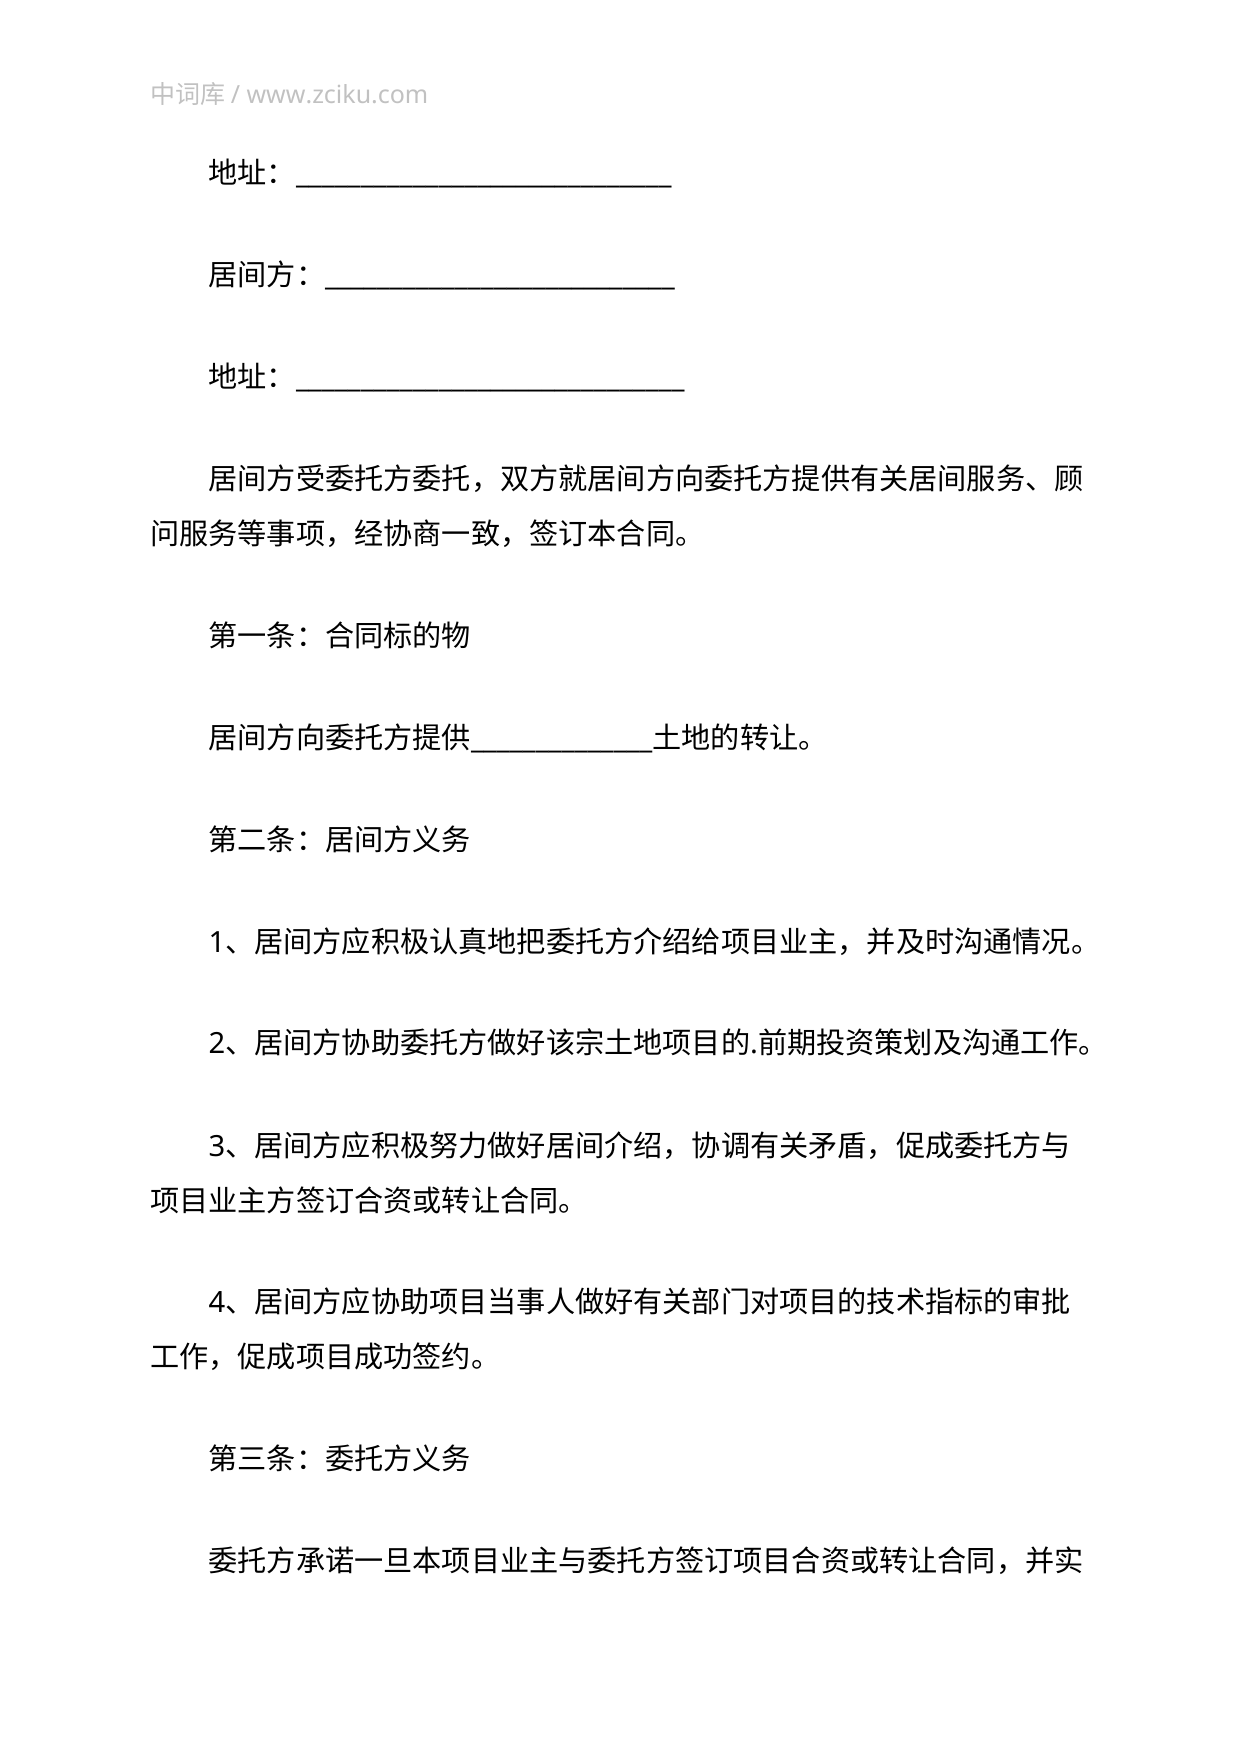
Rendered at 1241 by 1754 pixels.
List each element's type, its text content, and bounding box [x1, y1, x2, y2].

text 居间方向委托方提供______________土地的转让。 [150, 714, 1090, 757]
text 4、居间方应协助项目当事人做好有关部门对项目的技术指标的审批工作，促成项目成功签约。 [150, 1279, 1090, 1376]
text 地址：_____________________________ [150, 150, 1090, 192]
text 3、居间方应积极努力做好居间介绍，协调有关矛盾，促成委托方与项目业主方签订合资或转让合同。 [150, 1122, 1090, 1219]
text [150, 1537, 1090, 1580]
text 居间方：___________________________ [150, 252, 1090, 294]
text 地址：______________________________ [150, 354, 1090, 396]
text 第二条：居间方义务 [150, 816, 1090, 859]
text 1、居间方应积极认真地把委托方介绍给项目业主，并及时沟通情况。 [150, 918, 1090, 961]
text 居间方受委托方委托，双方就居间方向委托方提供有关居间服务、顾问服务等事项，经协商一致，签订本合同。 [150, 456, 1090, 553]
text 第一条：合同标的物 [150, 613, 1090, 655]
text 第三条：委托方义务 [150, 1436, 1090, 1478]
text 2、居间方协助委托方做好该宗土地项目的.前期投资策划及沟通工作。 [150, 1020, 1090, 1062]
